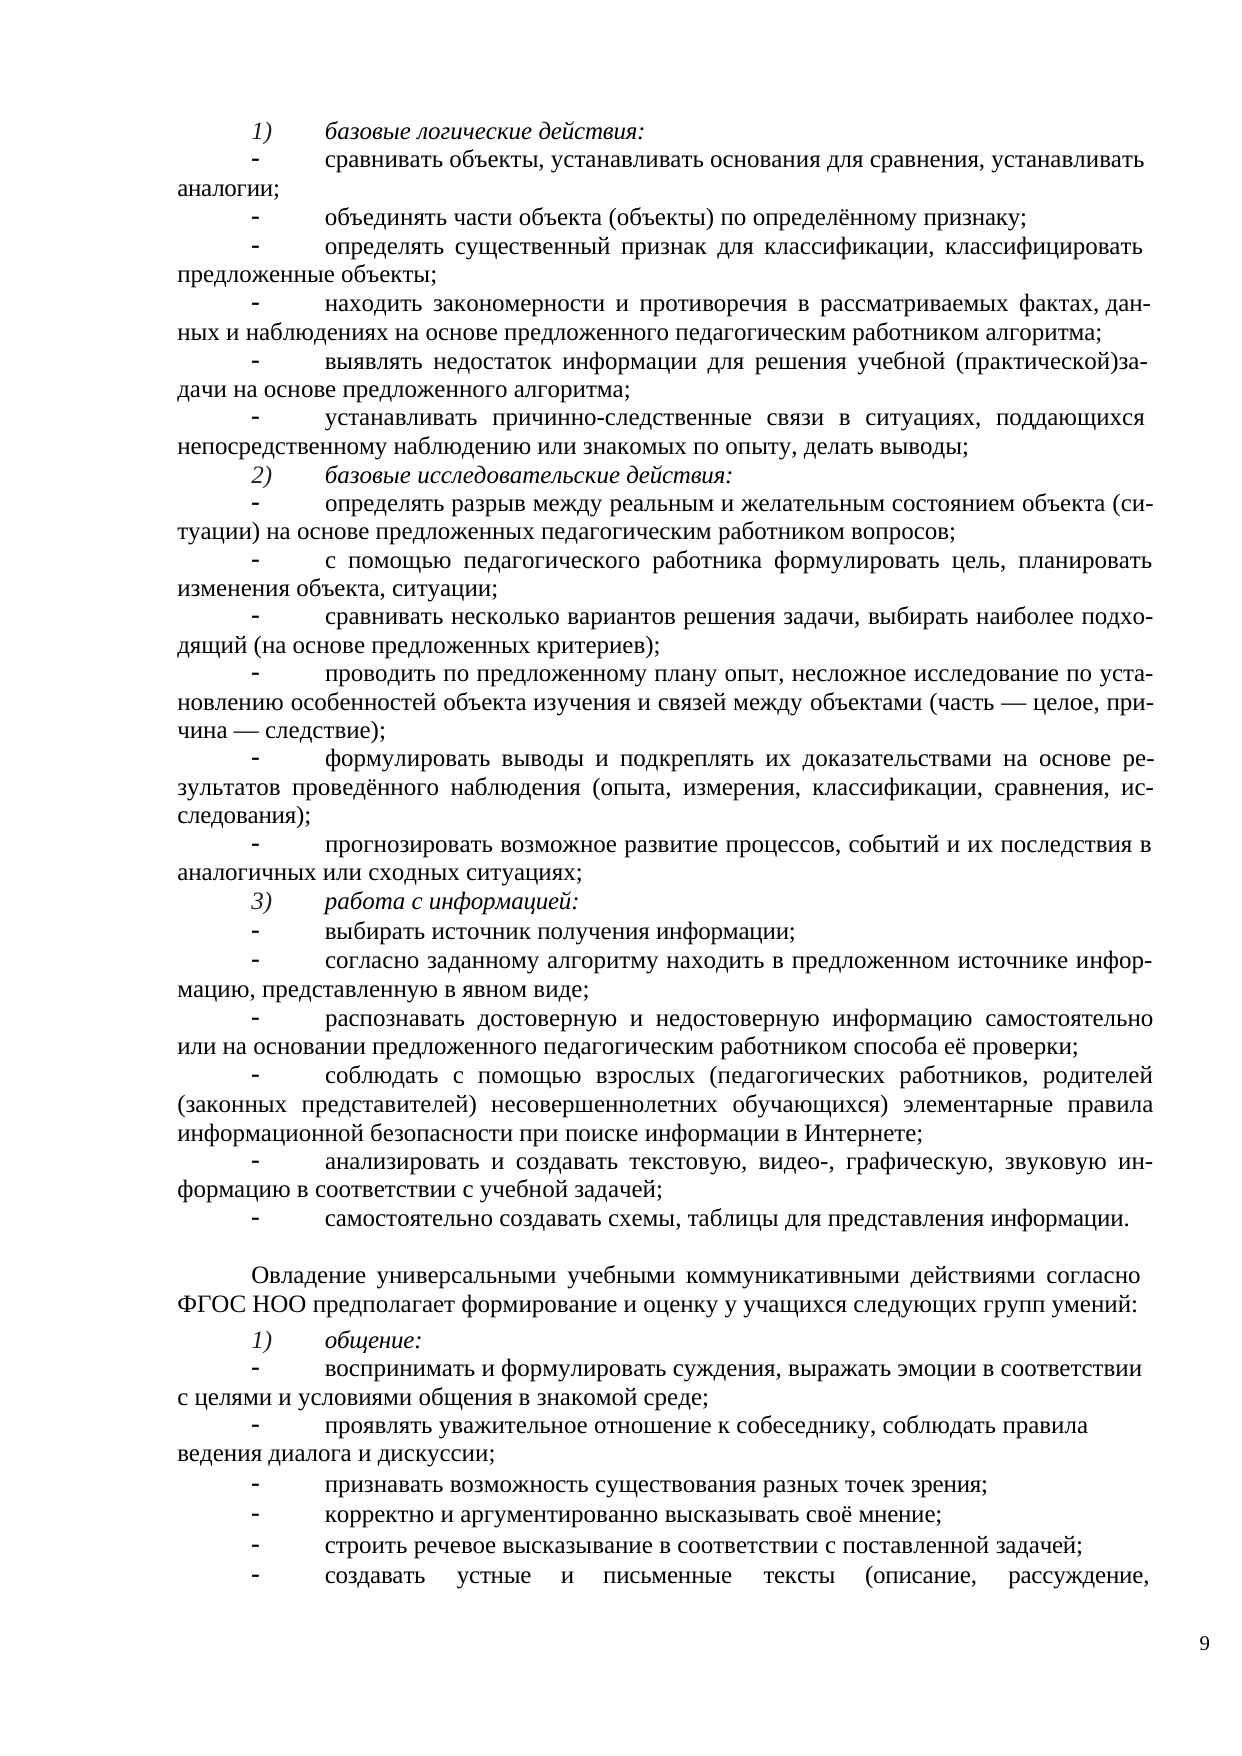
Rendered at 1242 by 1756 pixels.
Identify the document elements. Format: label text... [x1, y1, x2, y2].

list объединять части объекта (объекты) по определённому признаку; [251, 201, 1225, 232]
list создавать устные и письменные тексты (описание, рассуждение, [251, 1559, 1225, 1590]
list сравнивать несколько вариантов решения задачи, выбирать наиболее подхо- дящий (на основе предложенных критериев); [177, 602, 1154, 658]
list устанавливать причинно-следственные связи в ситуациях, поддающихся непосредственному наблюдению или знакомых по опыту, делать выводы; [177, 403, 1154, 460]
list строить речевое высказывание в соответствии с поставленной задачей; [251, 1529, 1225, 1559]
text Овладение универсальными учебными коммуникативными действиями согласно ФГОС НОО предполагает формирование и оценку у учащихся следующих групп умений: [177, 1261, 1152, 1318]
list работа с информацией: [251, 887, 1225, 916]
list анализировать и создавать текстовую, видео-, графическую, звуковую ин- формацию в соответствии с учебной задачей; [177, 1147, 1154, 1203]
list проявлять уважительное отношение к собеседнику, соблюдать правила ведения диалога и дискуссии; [177, 1411, 1145, 1467]
list распознавать достоверную и недостоверную информацию самостоятельно или на основании предложенного педагогическим работником способа её проверки; [177, 1004, 1154, 1060]
list общение: [251, 1325, 1225, 1354]
list базовые исследовательские действия: [251, 460, 1225, 489]
list самостоятельно создавать схемы, таблицы для представления информации. [251, 1203, 1225, 1232]
list выявлять недостаток информации для решения учебной (практической)за- дачи на основе предложенного алгоритма; [177, 347, 1155, 403]
list с помощью педагогического работника формулировать цель, планировать изменения объекта, ситуации; [177, 546, 1153, 602]
list базовые логические действия: [251, 116, 1225, 144]
list соблюдать с помощью взрослых (педагогических работников, родителей (законных представителей) несовершеннолетних обучающихся) элементарные правила информационной безопасности при поиске информации в Интернете; [177, 1060, 1154, 1147]
list определять существенный признак для классификации, классифицировать предложенные объекты; [177, 232, 1154, 288]
list выбирать источник получения информации; [251, 916, 1225, 946]
list проводить по предложенному плану опыт, несложное исследование по уста- новлению особенностей объекта изучения и связей между объектами (часть — целое, при- чина — следствие); [177, 659, 1154, 743]
list формулировать выводы и подкреплять их доказательствами на основе ре- зультатов проведённого наблюдения (опыта, измерения, классификации, сравнения, ис- следования); [177, 744, 1155, 829]
list признавать возможность существования разных точек зрения; [251, 1468, 1225, 1498]
list воспринимать и формулировать суждения, выражать эмоции в соответствии с целями и условиями общения в знакомой среде; [177, 1354, 1150, 1411]
list корректно и аргументированно высказывать своё мнение; [251, 1498, 1225, 1529]
list сравнивать объекты, устанавливать основания для сравнения, устанавливать аналогии; [177, 145, 1154, 201]
list определять разрыв между реальным и желательным состоянием объекта (си- туации) на основе предложенных педагогическим работником вопросов; [177, 489, 1154, 545]
list находить закономерности и противоречия в рассматриваемых фактах, дан- ных и наблюдениях на основе предложенного педагогическим работником алгоритма; [177, 289, 1155, 346]
list прогнозировать возможное развитие процессов, событий и их последствия в аналогичных или сходных ситуациях; [177, 830, 1153, 886]
list согласно заданному алгоритму находить в предложенном источнике инфор- мацию, представленную в явном виде; [177, 946, 1153, 1003]
